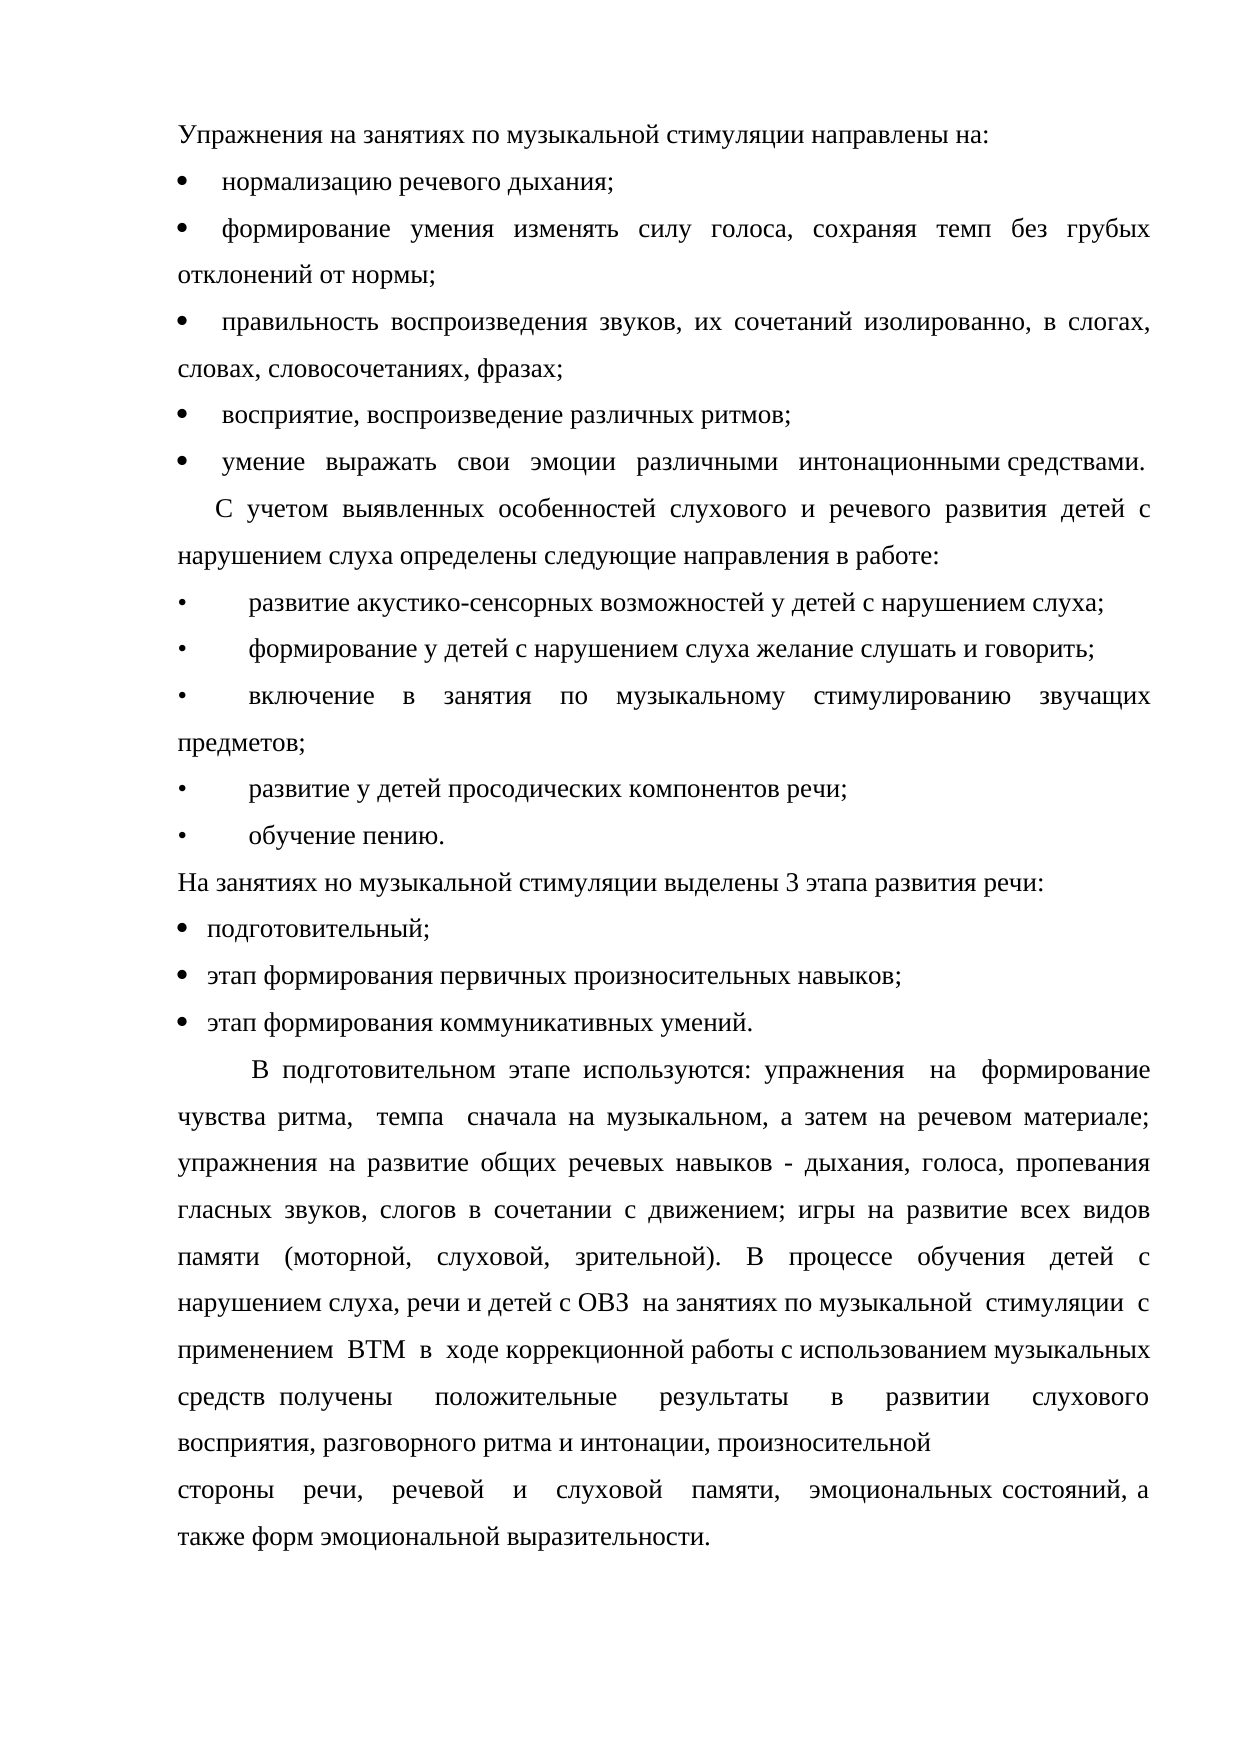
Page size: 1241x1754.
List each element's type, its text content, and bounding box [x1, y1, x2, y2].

list этап формирования коммуникативных умений. [177, 1006, 1152, 1037]
list этап формирования первичных произносительных навыков; [177, 959, 1152, 990]
list обучение пению. [177, 819, 1152, 850]
list нормализацию речевого дыхания; [177, 165, 1152, 196]
list включение в занятия по музыкальному стимулированию звучащих предметов; [177, 679, 1152, 757]
text С учетом выявленных особенностей слухового и речевого развития детей с нарушением слуха определены следующие направления в работе: [177, 492, 1152, 570]
list развитие у детей просодических компонентов речи; [177, 772, 1152, 803]
text стороны речи, речевой и слуховой памяти, эмоциональных состояний, а также форм эмоциональной выразительности. [177, 1473, 1152, 1551]
list правильность воспроизведения звуков, их сочетаний изолированно, в слогах, словах, словосочетаниях, фразах; [177, 305, 1152, 383]
list умение выражать свои эмоции различными интонационными средствами. [177, 445, 1152, 477]
text В подготовительном этапе используются: упражнения на формирование чувства ритма, темпа сначала на музыкальном, а затем на речевом материале; упражнения на развитие общих речевых навыков - дыхания, голоса, пропевания гласных звуков, слогов в сочетании с движением; игры на развитие всех видов памяти (моторной, слуховой, зрительной). В процессе обучения детей с нарушением слуха, речи и детей с ОВЗ на занятиях по музыкальной стимуляции с применением ВТМ в ходе коррекционной работы с использованием музыкальных средств получены положительные результаты в развитии слухового восприятия, разговорного ритма и интонации, произносительной [177, 1053, 1152, 1457]
list формирование у детей с нарушением слуха желание слушать и говорить; [177, 632, 1152, 663]
list формирование умения изменять силу голоса, сохраняя темп без грубых отклонений от нормы; [177, 212, 1152, 289]
text Упражнения на занятиях по музыкальной стимуляции направлены на: [177, 118, 1152, 149]
text На занятиях но музыкальной стимуляции выделены 3 этапа развития речи: [177, 866, 1152, 897]
list развитие акустико-сенсорных возможностей у детей с нарушением слуха; [177, 586, 1152, 617]
list подготовительный; [177, 912, 1152, 943]
list восприятие, воспроизведение различных ритмов; [177, 398, 1152, 430]
